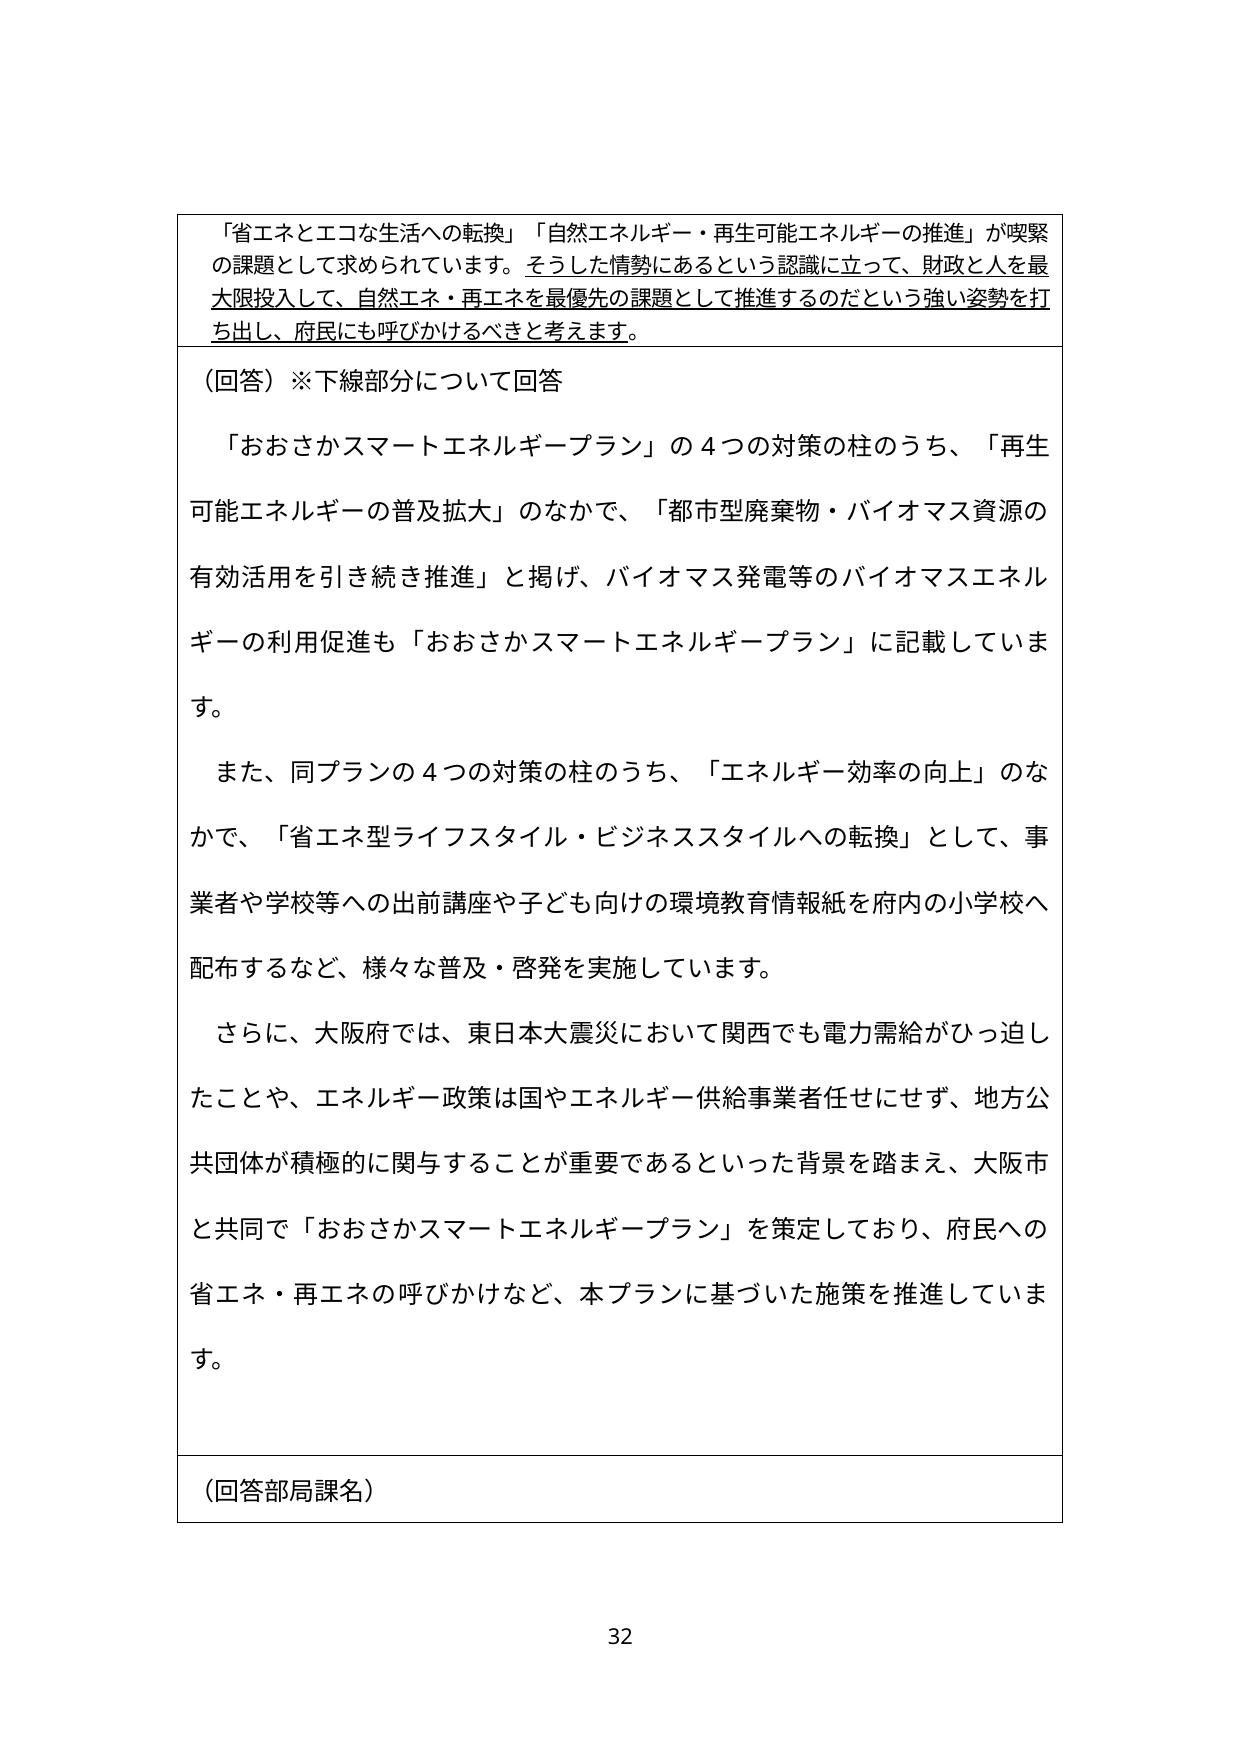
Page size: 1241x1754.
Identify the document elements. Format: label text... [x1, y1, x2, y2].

table_cell （回答）※下線部分について回答 「おおさかスマートエネルギープラン」の4つの対策の柱のうち、「再生可能エネルギーの普及拡大」のなかで、「都市型廃棄物・バイオマス資源の有効活用を引き続き推進」と掲げ、バイオマス発電等のバイオマスエネルギーの利用促進も「おおさかスマートエネルギープラン」に記載しています。 また、同プランの4つの対策の柱のうち、「エネルギー効率の向上」のなかで、「省エネ型ライフスタイル・ビジネススタイルへの転換」として、事業者や学校等への出前講座や子ども向けの環境教育情報紙を府内の小学校へ配布するなど、様々な普及・啓発を実施しています。 さらに、大阪府では、東日本大震災において関西でも電力需給がひっ迫したことや、エネルギー政策は国やエネルギー供給事業者任せにせず、地方公共団体が積極的に関与することが重要であるといった背景を踏まえ、大阪市と共同で「おおさかスマートエネルギープラン」を策定しており、府民への省エネ・再エネの呼びかけなど、本プランに基づいた施策を推進しています。 [178, 347, 1062, 1455]
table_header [178, 215, 1062, 346]
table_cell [178, 1456, 1062, 1522]
